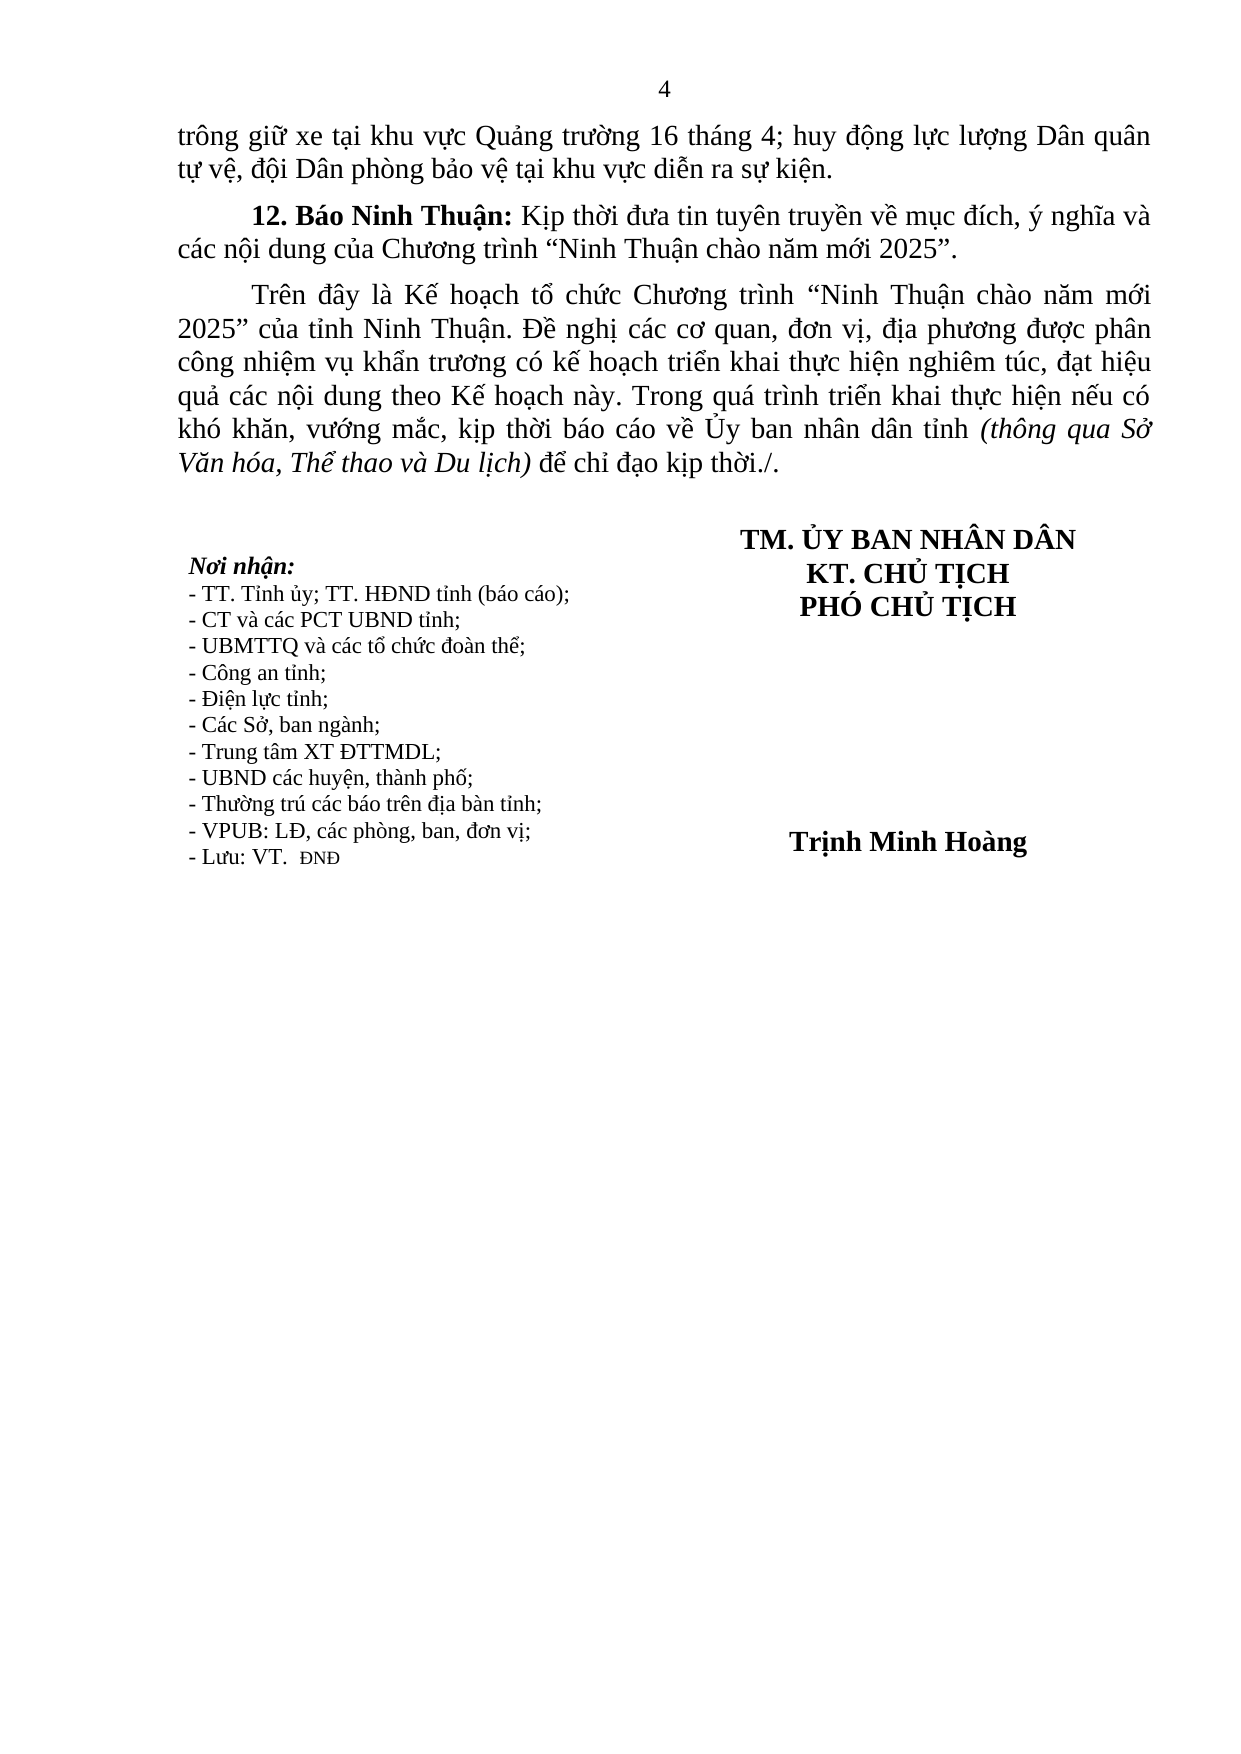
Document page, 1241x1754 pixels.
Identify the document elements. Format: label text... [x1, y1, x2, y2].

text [177, 118, 1152, 185]
table_header Nơi nhận: - TT. Tỉnh ủy; TT. HĐND tỉnh (báo cáo); - CT và các PCT UBND tỉnh; - UBMTTQ và các tổ chức đoàn thể; - Công an tỉnh; - Điện lực tỉnh; - Các Sở, ban ngành; - Trung tâm XT ĐTTMDL; - UBND các huyện, thành phố; - Thường trú các báo trên địa bàn tỉnh; - VPUB: LĐ, các phòng, ban, đơn vị; - Lưu: VT. ĐNĐ [177, 522, 664, 869]
text 12. Báo Ninh Thuận: Kịp thời đưa tin tuyên truyền về mục đích, ý nghĩa và các nội dung của Chương trình “Ninh Thuận chào năm mới 2025”. [177, 198, 1152, 265]
text Trên đây là Kế hoạch tổ chức Chương trình “Ninh Thuận chào năm mới 2025” của tỉnh Ninh Thuận. Đề nghị các cơ quan, đơn vị, địa phương được phân công nhiệm vụ khẩn trương có kế hoạch triển khai thực hiện nghiêm túc, đạt hiệu quả các nội dung theo Kế hoạch này. Trong quá trình triển khai thực hiện nếu có khó khăn, vướng mắc, kịp thời báo cáo về Ủy ban nhân dân tỉnh (thông qua Sở Văn hóa, Thể thao và Du lịch) để chỉ đạo kịp thời./. [177, 277, 1152, 478]
table_header TM. ỦY BAN NHÂN DÂN KT. CHỦ TỊCH PHÓ CHỦ TỊCH Trịnh Minh Hoàng [664, 522, 1152, 869]
